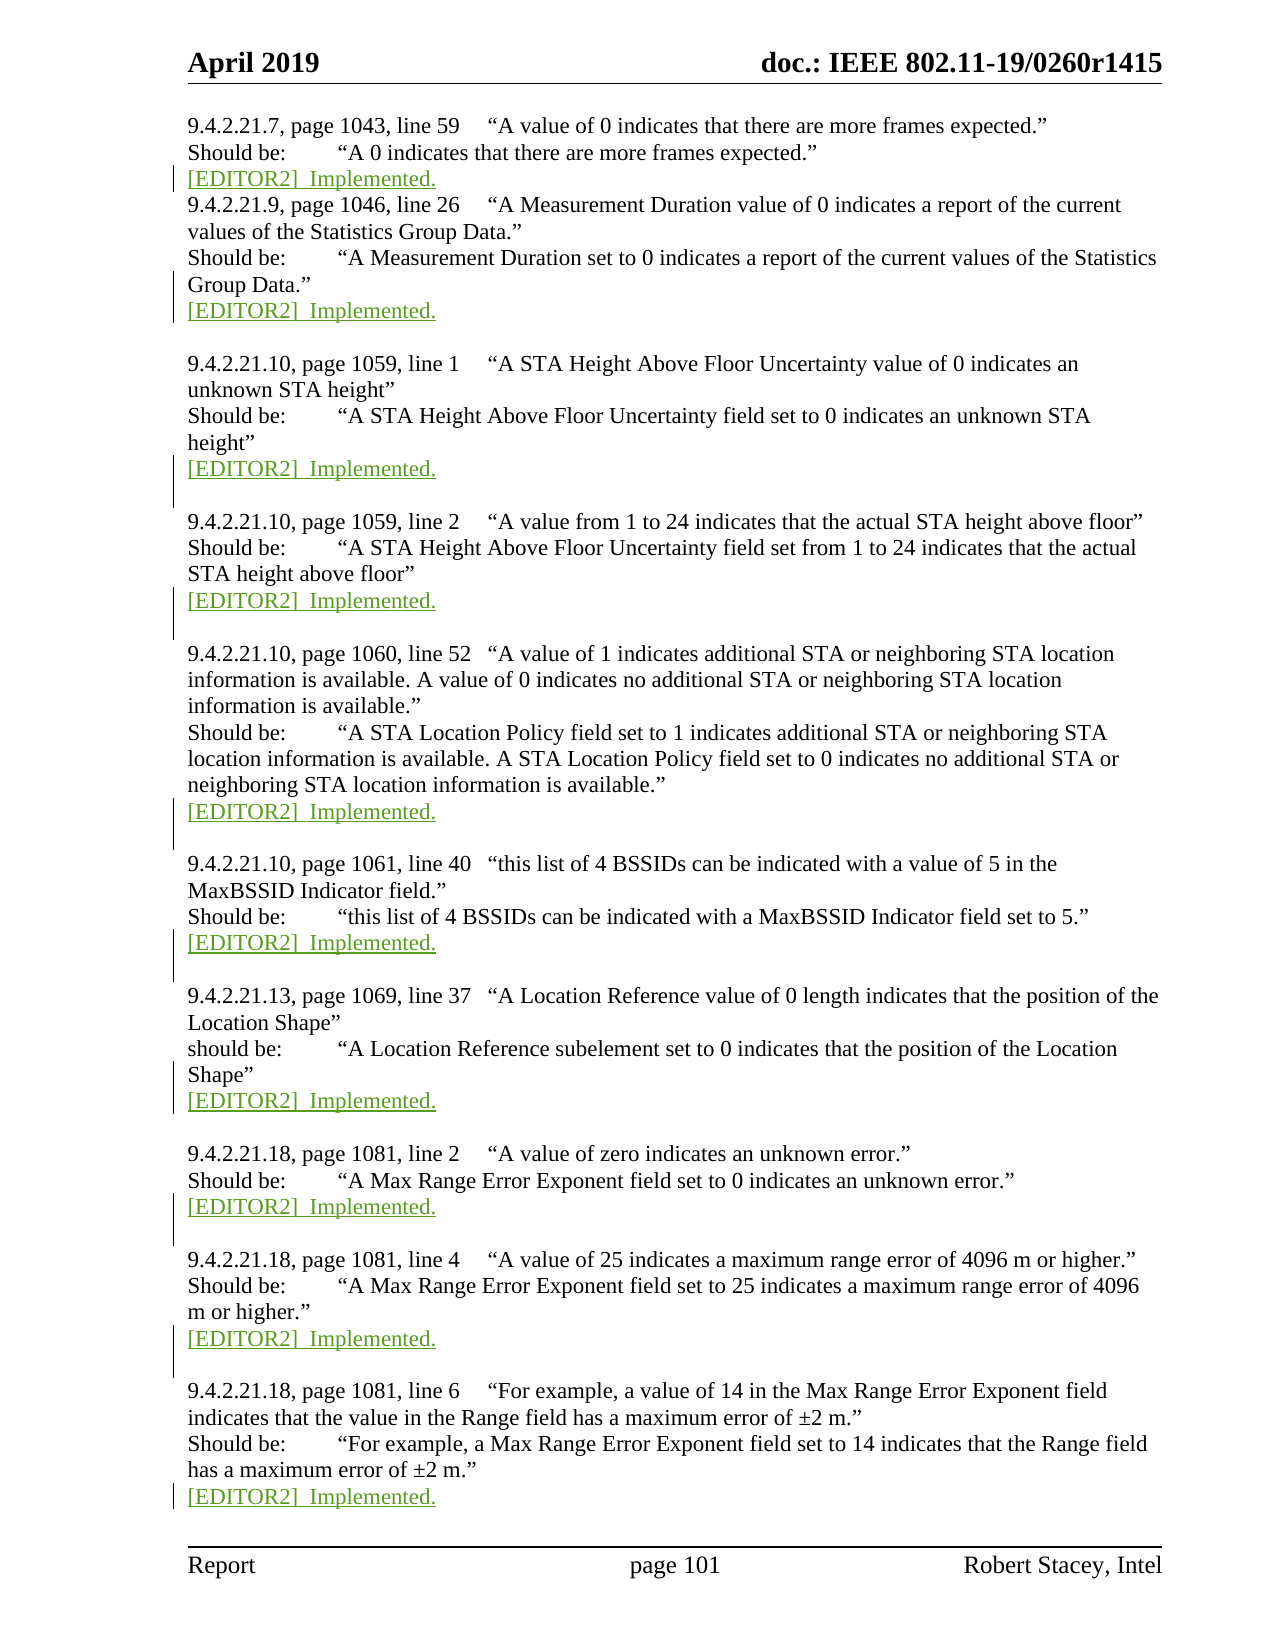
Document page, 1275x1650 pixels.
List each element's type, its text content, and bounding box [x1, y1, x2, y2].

text 9.4.2.21.10, page 1060, line 52 “A value of 1 indicates additional STA or neighboring STA location information is available. A value of 0 indicates no additional STA or neighboring STA location information is available.” [187, 639, 1162, 719]
text Should be: “A 0 indicates that there are more frames expected.” [187, 139, 1162, 165]
text Should be: “A Max Range Error Exponent field set to 25 indicates a maximum range error of 4096 m or higher.” [187, 1272, 1162, 1325]
text Should be: “For example, a Max Range Error Exponent field set to 14 indicates that the Range field has a maximum error of ±2 m.” [187, 1430, 1162, 1483]
text 9.4.2.21.9, page 1046, line 26 “A Measurement Duration value of 0 indicates a report of the current values of the Statistics Group Data.” [187, 192, 1162, 244]
text Should be: “A STA Height Above Floor Uncertainty field set from 1 to 24 indicates that the actual STA height above floor” [187, 534, 1162, 587]
text 9.4.2.21.10, page 1059, line 2 “A value from 1 to 24 indicates that the actual STA height above floor” [187, 508, 1162, 534]
text 9.4.2.21.18, page 1081, line 4 “A value of 25 indicates a maximum range error of 4096 m or higher.” [187, 1246, 1162, 1272]
text 9.4.2.21.10, page 1059, line 1 “A STA Height Above Floor Uncertainty value of 0 indicates an unknown STA height” [187, 350, 1162, 402]
text 9.4.2.21.13, page 1069, line 37 “A Location Reference value of 0 length indicates that the position of the Location Shape” [187, 982, 1162, 1035]
text 9.4.2.21.18, page 1081, line 6 “For example, a value of 14 in the Max Range Error Exponent field indicates that the value in the Range field has a maximum error of ±2 m.” [187, 1377, 1162, 1430]
text Should be: “A STA Height Above Floor Uncertainty field set to 0 indicates an unknown STA height” [187, 402, 1162, 455]
text Should be: “A Max Range Error Exponent field set to 0 indicates an unknown error.” [187, 1167, 1162, 1193]
text Should be: “A STA Location Policy field set to 1 indicates additional STA or neighboring STA location information is available. A STA Location Policy field set to 0 indicates no additional STA or neighboring STA location information is available.” [187, 719, 1162, 798]
text Should be: “this list of 4 BSSIDs can be indicated with a MaxBSSID Indicator field set to 5.” [187, 903, 1162, 929]
text 9.4.2.21.7, page 1043, line 59 “A value of 0 indicates that there are more frames expected.” [187, 112, 1162, 139]
text should be: “A Location Reference subelement set to 0 indicates that the position of the Location Shape” [187, 1035, 1162, 1088]
text 9.4.2.21.10, page 1061, line 40 “this list of 4 BSSIDs can be indicated with a value of 5 in the MaxBSSID Indicator field.” [187, 850, 1162, 903]
text Should be: “A Measurement Duration set to 0 indicates a report of the current values of the Statistics Group Data.” [187, 244, 1162, 297]
text 9.4.2.21.18, page 1081, line 2 “A value of zero indicates an unknown error.” [187, 1140, 1162, 1167]
